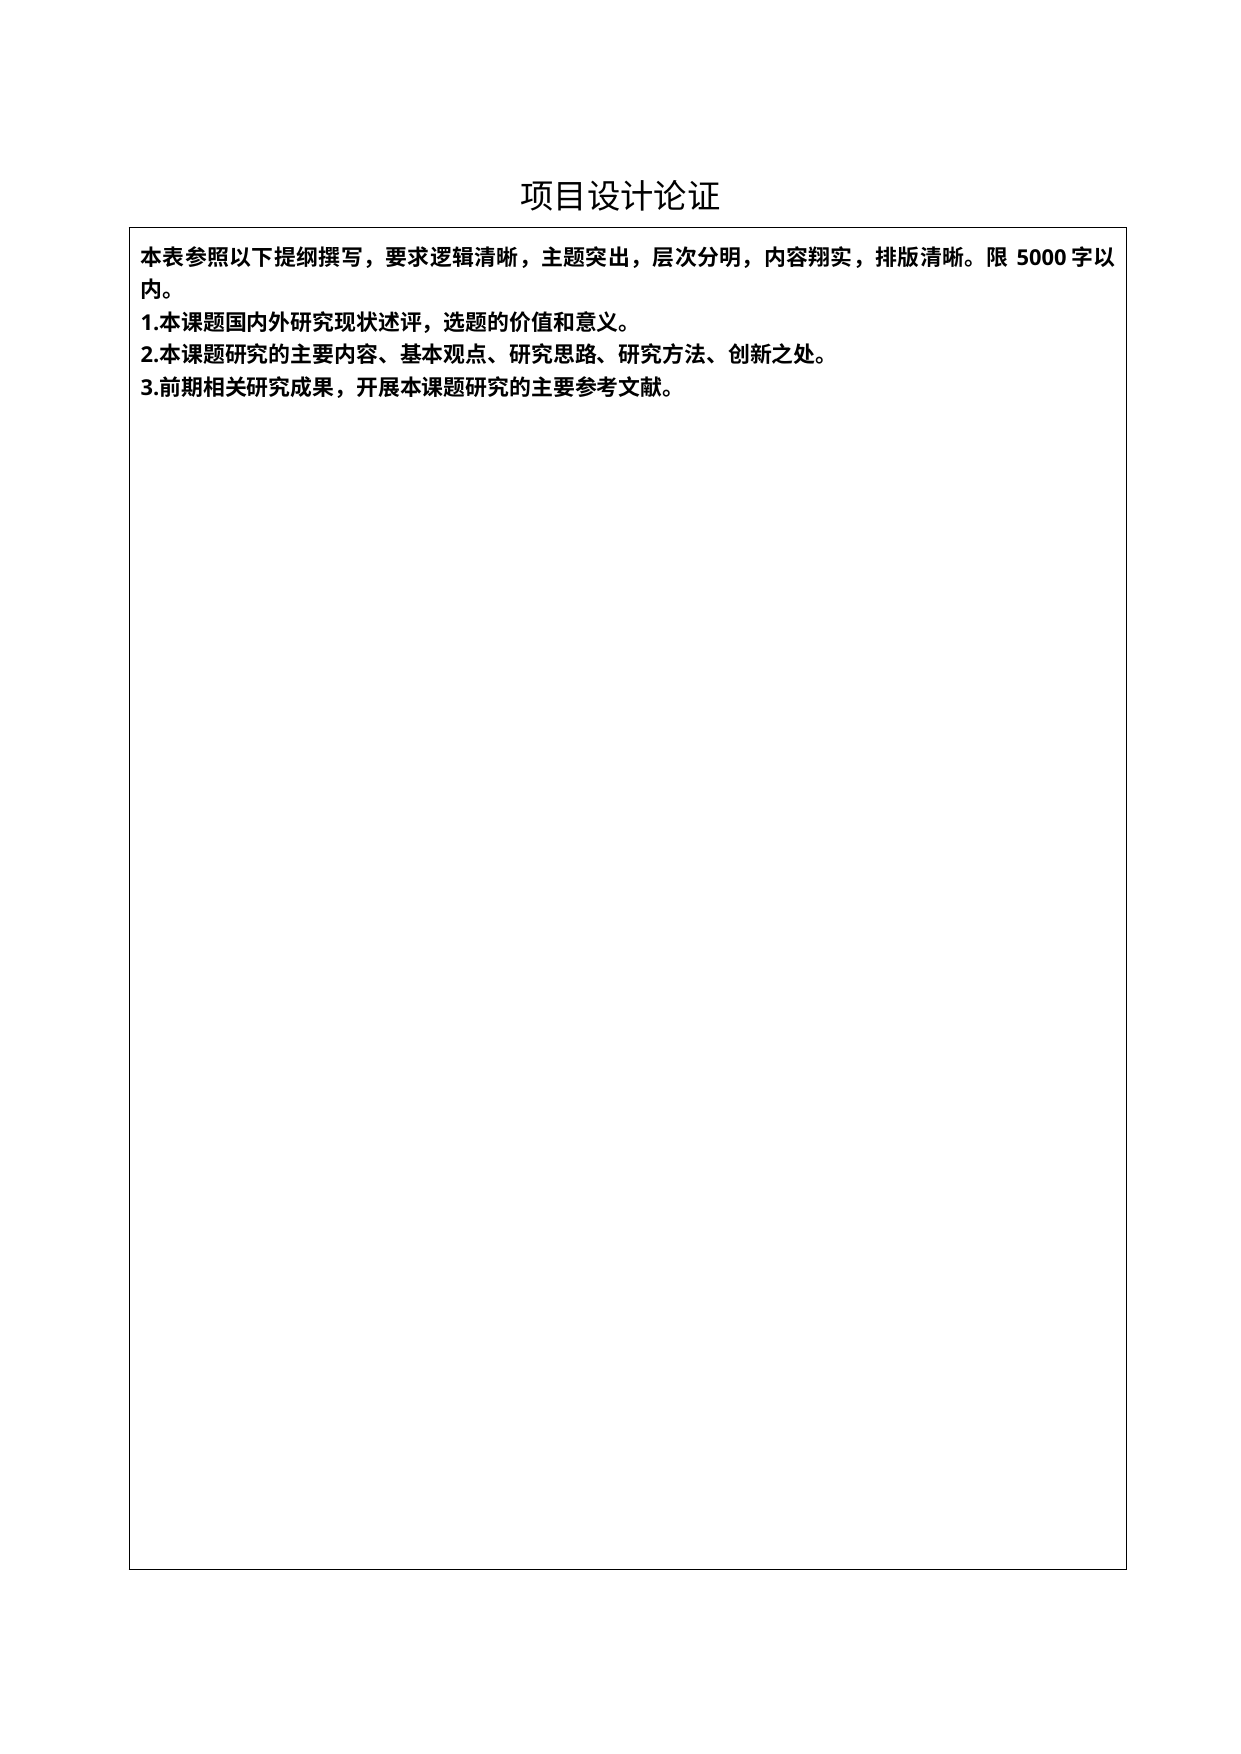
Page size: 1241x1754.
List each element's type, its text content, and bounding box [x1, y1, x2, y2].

table_header 本表参照以下提纲撰写，要求逻辑清晰，主题突出，层次分明，内容翔实，排版清晰。限5000字以内。 1.本课题国内外研究现状述评，选题的价值和意义。 2.本课题研究的主要内容、基本观点、研究思路、研究方法、创新之处。 3.前期相关研究成果，开展本课题研究的主要参考文献。 [130, 228, 1126, 1568]
text 项目设计论证 [187, 162, 1053, 227]
